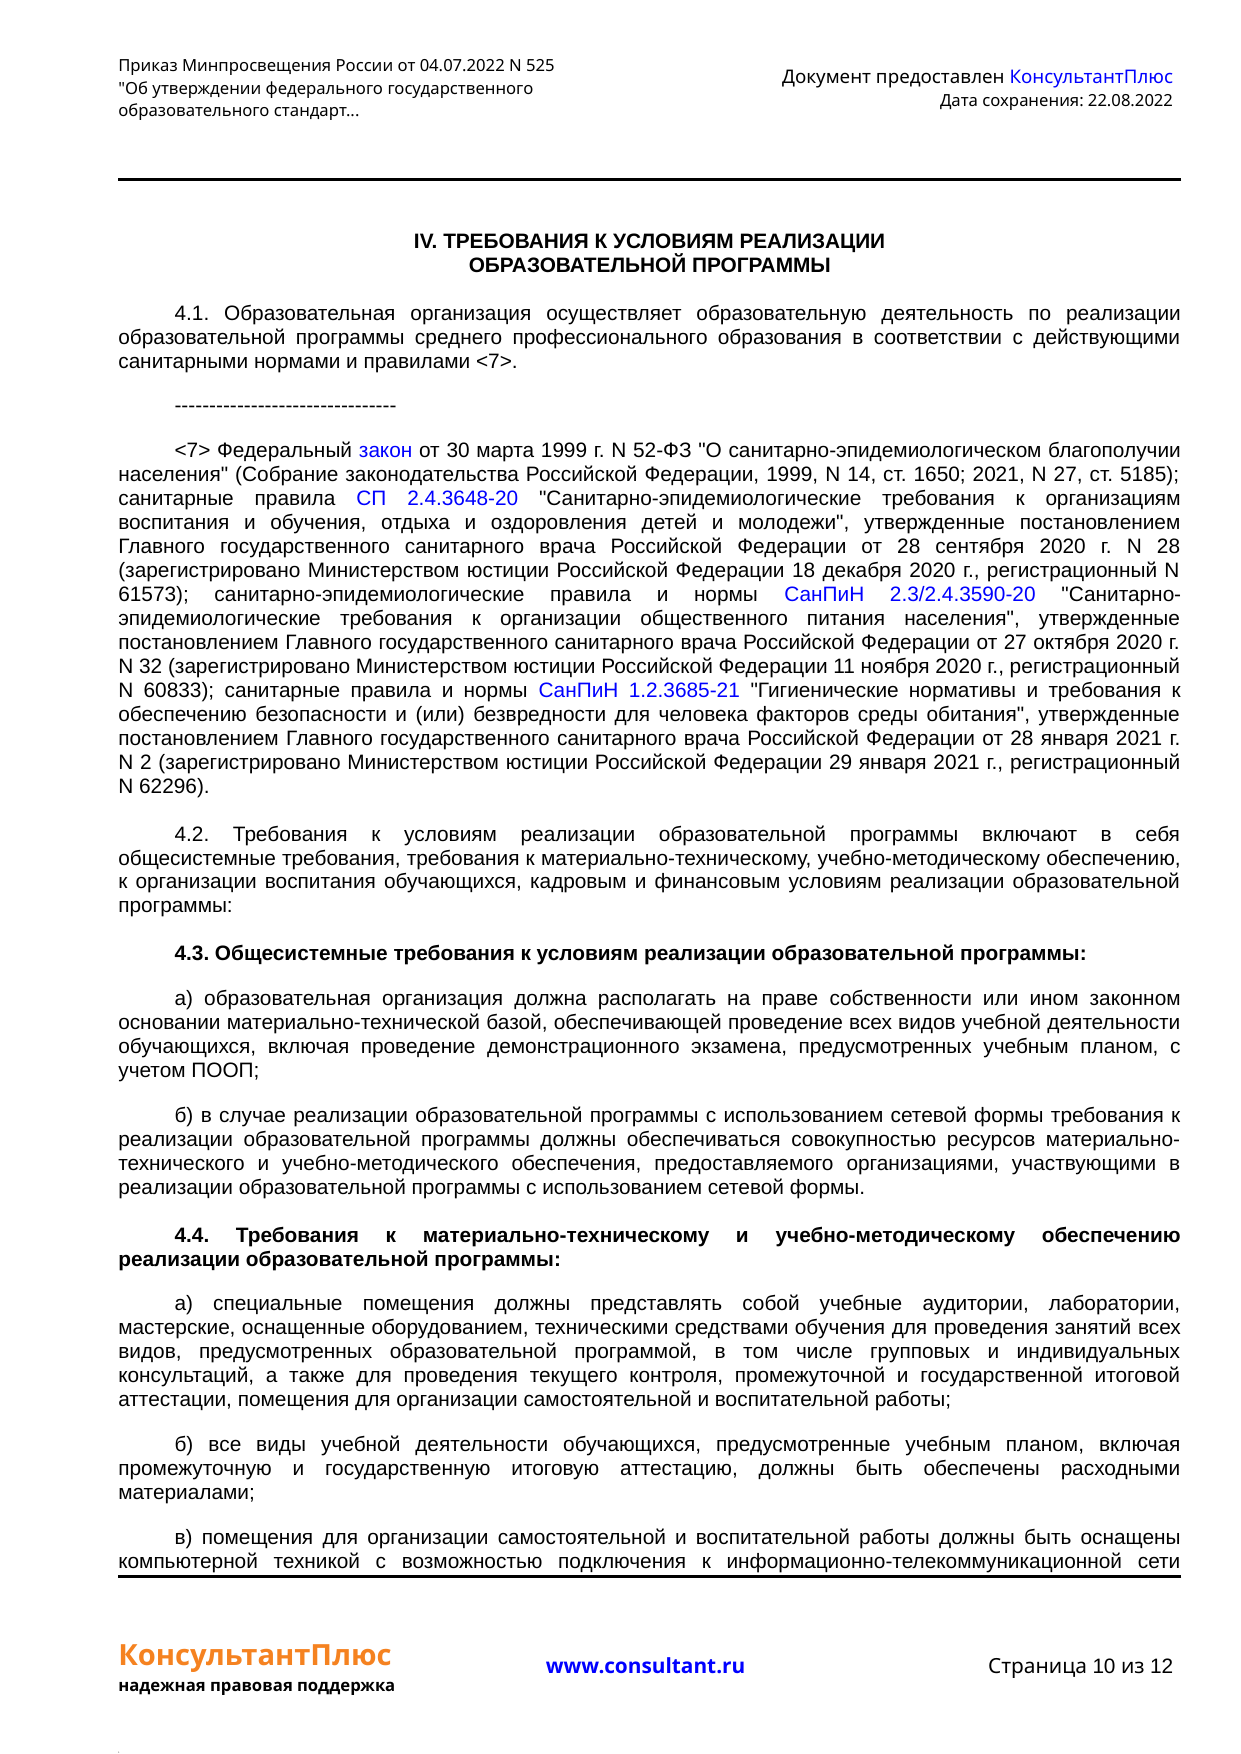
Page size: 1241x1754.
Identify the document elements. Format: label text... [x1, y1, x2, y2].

text а) специальные помещения должны представлять собой учебные аудитории, лаборатории, мастерские, оснащенные оборудованием, техническими средствами обучения для проведения занятий всех видов, предусмотренных образовательной программой, в том числе групповых и индивидуальных консультаций, а также для проведения текущего контроля, промежуточной и государственной итоговой аттестации, помещения для организации самостоятельной и воспитательной работы; [118, 1291, 1181, 1411]
text а) образовательная организация должна располагать на праве собственности или ином законном основании материально-технической базой, обеспечивающей проведение всех видов учебной деятельности обучающихся, включая проведение демонстрационного экзамена, предусмотренных учебным планом, с учетом ПООП; [118, 986, 1181, 1082]
text 4.2. Требования к условиям реализации образовательной программы включают в себя общесистемные требования, требования к материально-техническому, учебно-методическому обеспечению, к организации воспитания обучающихся, кадровым и финансовым условиям реализации образовательной программы: [118, 821, 1181, 917]
text <7> Федеральный закон от 30 марта 1999 г. N 52-ФЗ "О санитарно-эпидемиологическом благополучии населения" (Собрание законодательства Российской Федерации, 1999, N 14, ст. 1650; 2021, N 27, ст. 5185); санитарные правила СП 2.4.3648-20 "Санитарно-эпидемиологические требования к организациям воспитания и обучения, отдыха и оздоровления детей и молодежи", утвержденные постановлением Главного государственного санитарного врача Российской Федерации от 28 сентября 2020 г. N 28 (зарегистрировано Министерством юстиции Российской Федерации 18 декабря 2020 г., регистрационный N 61573); санитарно-эпидемиологические правила и нормы СанПиН 2.3/2.4.3590-20 "Санитарно-эпидемиологические требования к организации общественного питания населения", утвержденные постановлением Главного государственного санитарного врача Российской Федерации от 27 октября 2020 г. N 32 (зарегистрировано Министерством юстиции Российской Федерации 11 ноября 2020 г., регистрационный N 60833); санитарные правила и нормы СанПиН 1.2.3685-21 "Гигиенические нормативы и требования к обеспечению безопасности и (или) безвредности для человека факторов среды обитания", утвержденные постановлением Главного государственного санитарного врача Российской Федерации от 28 января 2021 г. N 2 (зарегистрировано Министерством юстиции Российской Федерации 29 января 2021 г., регистрационный N 62296). [118, 438, 1181, 797]
title IV. ТРЕБОВАНИЯ К УСЛОВИЯМ РЕАЛИЗАЦИИ [118, 229, 1181, 253]
text б) в случае реализации образовательной программы с использованием сетевой формы требования к реализации образовательной программы должны обеспечиваться совокупностью ресурсов материально-технического и учебно-методического обеспечения, предоставляемого организациями, участвующими в реализации образовательной программы с использованием сетевой формы. [118, 1103, 1181, 1198]
title 4.4. Требования к материально-техническому и учебно-методическому обеспечению реализации образовательной программы: [118, 1222, 1181, 1270]
title ОБРАЗОВАТЕЛЬНОЙ ПРОГРАММЫ [118, 253, 1181, 277]
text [118, 1524, 1181, 1572]
text 4.1. Образовательная организация осуществляет образовательную деятельность по реализации образовательной программы среднего профессионального образования в соответствии с действующими санитарными нормами и правилами <7>. [118, 301, 1181, 372]
text б) все виды учебной деятельности обучающихся, предусмотренные учебным планом, включая промежуточную и государственную итоговую аттестацию, должны быть обеспечены расходными материалами; [118, 1432, 1181, 1504]
text -------------------------------- [118, 393, 1181, 417]
title 4.3. Общесистемные требования к условиям реализации образовательной программы: [118, 941, 1181, 965]
